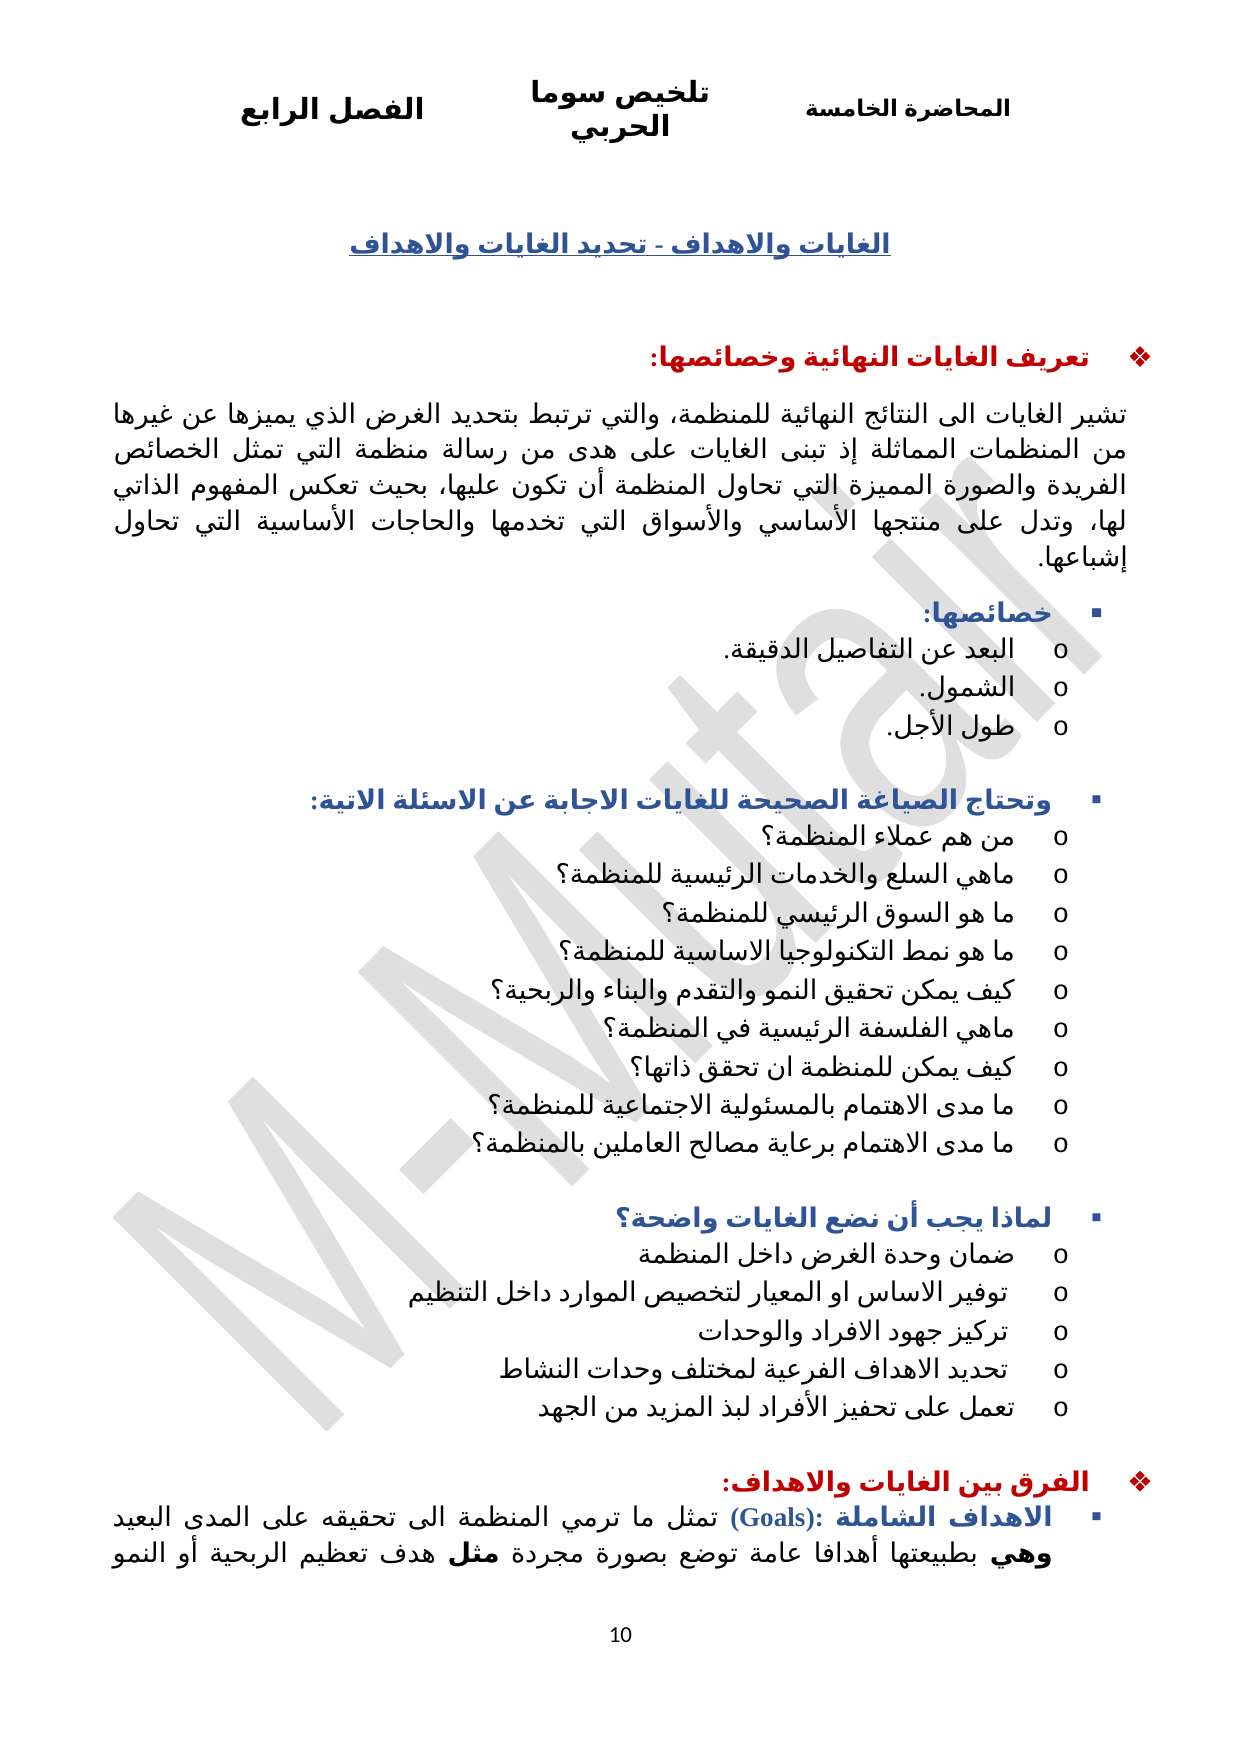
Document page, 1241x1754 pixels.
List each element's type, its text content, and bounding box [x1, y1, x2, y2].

text الغايات والاهداف - تحديد الغايات والاهداف [112, 228, 1128, 259]
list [112, 1502, 1090, 1568]
list تعريف الغايات النهائية وخصائصها: [112, 341, 1128, 372]
list تحديد الاهداف الفرعية لمختلف وحدات النشاط [112, 1353, 1053, 1386]
list كيف يمكن تحقيق النمو والتقدم والبناء والربحية؟ [112, 974, 1053, 1007]
list لماذا يجب أن نضع الغايات واضحة؟ [112, 1202, 1090, 1233]
list كيف يمكن للمنظمة ان تحقق ذاتها؟ [112, 1051, 1053, 1084]
list وتحتاج الصياغة الصحيحة للغايات الاجابة عن الاسئلة الاتية: [112, 784, 1090, 815]
list ما مدى الاهتمام برعاية مصالح العاملين بالمنظمة؟ [112, 1128, 1053, 1161]
list من هم عملاء المنظمة؟ [112, 820, 1053, 853]
list الفرق بين الغايات والاهداف: [112, 1466, 1128, 1497]
list ما هو السوق الرئيسي للمنظمة؟ [112, 897, 1053, 930]
list ما مدى الاهتمام بالمسئولية الاجتماعية للمنظمة؟ [112, 1089, 1053, 1123]
list البعد عن التفاصيل الدقيقة. [112, 633, 1053, 667]
list خصائصها: [112, 597, 1090, 628]
list ما هو نمط التكنولوجيا الاساسية للمنظمة؟ [112, 935, 1053, 969]
list ضمان وحدة الغرض داخل المنظمة [112, 1238, 1053, 1271]
list توفير الاساس او المعيار لتخصيص الموارد داخل التنظيم [112, 1276, 1053, 1309]
text تشير الغايات الى النتائج النهائية للمنظمة، والتي ترتبط بتحديد الغرض الذي يميزها عن غيرها من المنظمات المماثلة إذ تبنى الغايات على هدى من رسالة منظمة التي تمثل الخصائص الفريدة والصورة المميزة التي تحاول المنظمة أن تكون عليها، بحيث تعكس المفهوم الذاتي لها، وتدل على منتجها الأساسي والأسواق التي تخدمها والحاجات الأساسية التي تحاول إشباعها. [112, 398, 1128, 572]
list تعمل على تحفيز الأفراد لبذ المزيد من الجهد [112, 1391, 1053, 1425]
list ماهي السلع والخدمات الرئيسية للمنظمة؟ [112, 858, 1053, 892]
list طول الأجل. [112, 710, 1053, 743]
list الشمول. [112, 672, 1053, 705]
list تركيز جهود الافراد والوحدات [112, 1314, 1053, 1348]
list ماهي الفلسفة الرئيسية في المنظمة؟ [112, 1012, 1053, 1046]
